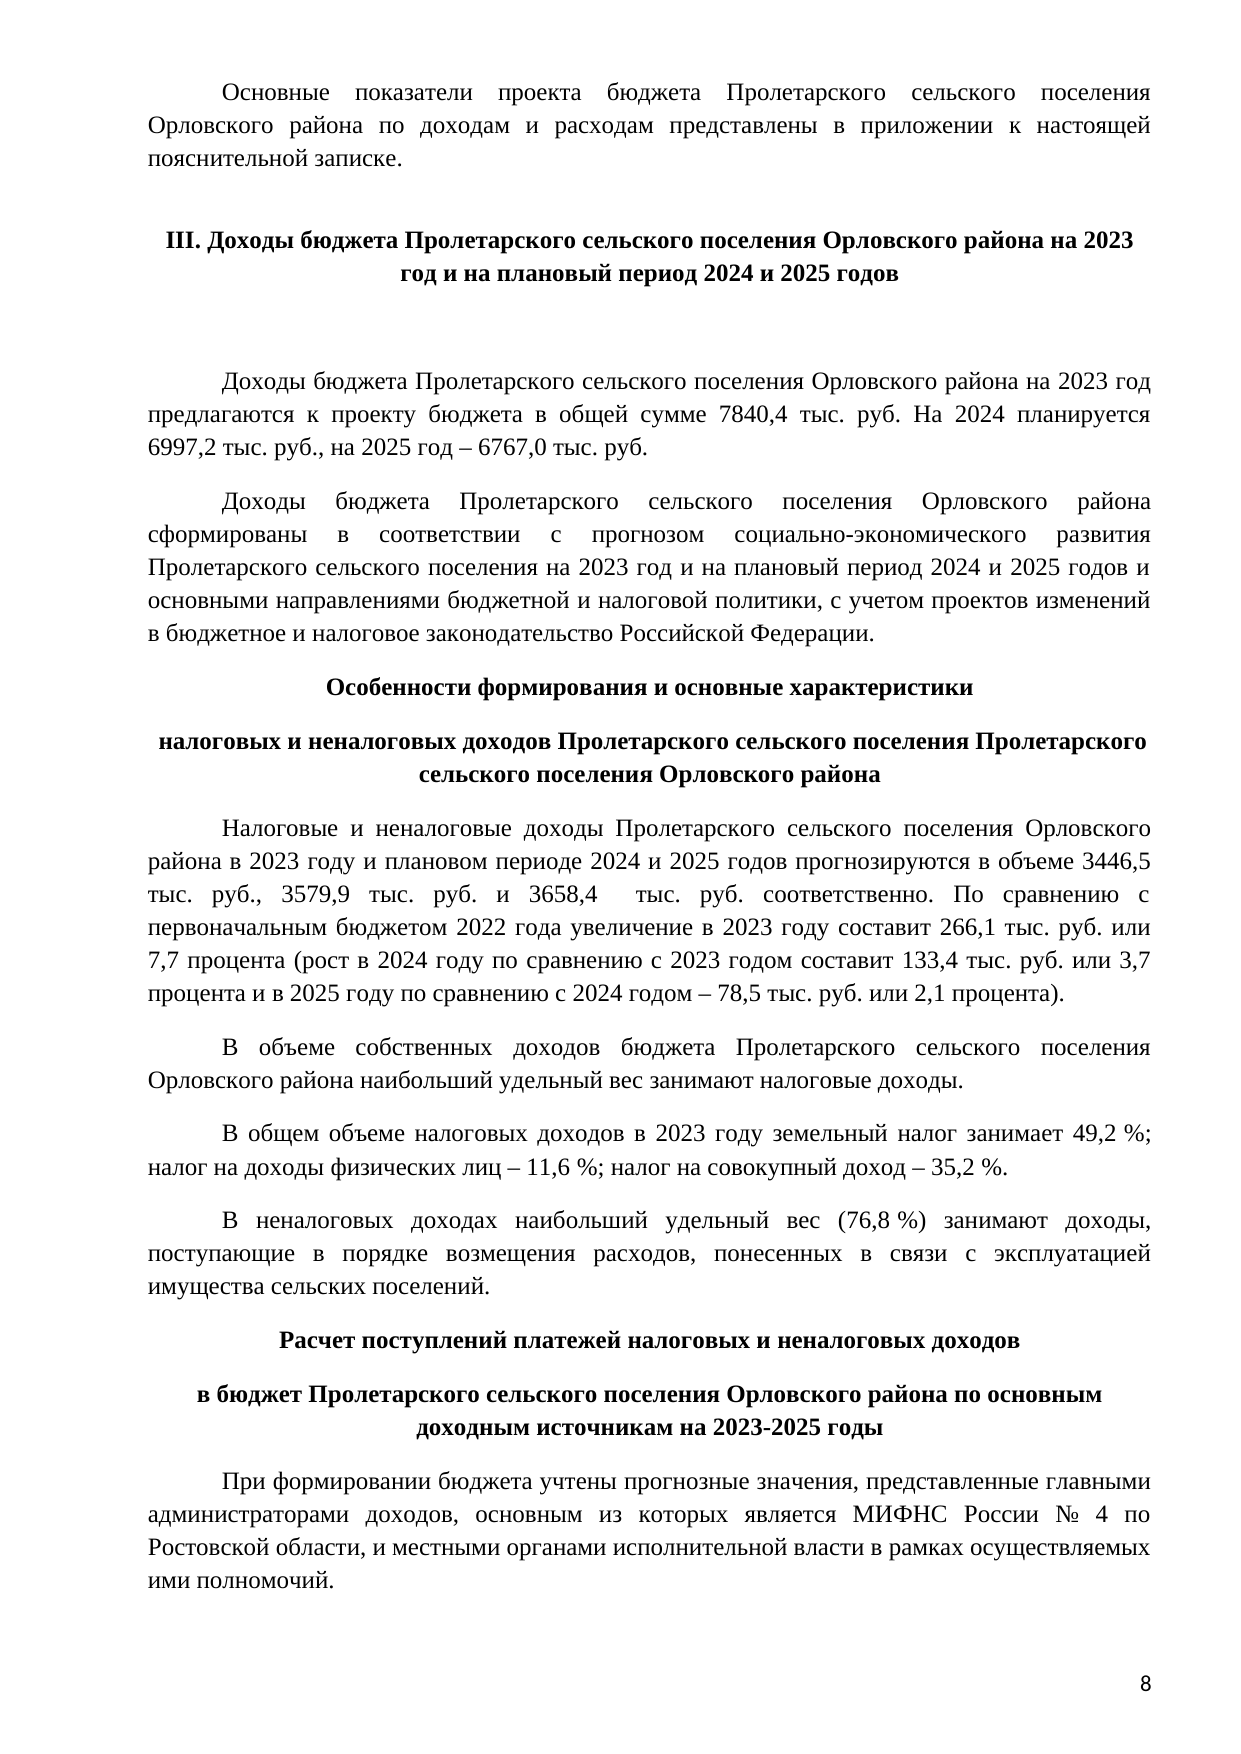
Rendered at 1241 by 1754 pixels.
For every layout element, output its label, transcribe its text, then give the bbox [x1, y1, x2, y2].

text Расчет поступлений платежей налоговых и неналоговых доходов [148, 1325, 1152, 1354]
text В общем объеме налоговых доходов в 2023 году земельный налог занимает 49,2 %; налог на доходы физических лиц – 11,6 %; налог на совокупный доход – 35,2 %. [148, 1118, 1152, 1180]
text в бюджет Пролетарского сельского поселения Орловского района по основным доходным источникам на 2023-2025 годы [148, 1379, 1152, 1441]
text налоговых и неналоговых доходов Пролетарского сельского поселения Пролетарского сельского поселения Орловского района [148, 726, 1152, 788]
text Доходы бюджета Пролетарского сельского поселения Орловского района на 2023 год предлагаются к проекту бюджета в общей сумме 7840,4 тыс. руб. На 2024 планируется 6997,2 тыс. руб., на 2025 год – 6767,0 тыс. руб. [148, 366, 1152, 461]
text Особенности формирования и основные характеристики [148, 672, 1152, 701]
text В неналоговых доходах наибольший удельный вес (76,8 %) занимают доходы, поступающие в порядке возмещения расходов, понесенных в связи с эксплуатацией имущества сельских поселений. [148, 1205, 1152, 1300]
text Налоговые и неналоговые доходы Пролетарского сельского поселения Орловского района в 2023 году и плановом периоде 2024 и 2025 годов прогнозируются в объеме 3446,5 тыс. руб., 3579,9 тыс. руб. и 3658,4 тыс. руб. соответственно. По сравнению с первоначальным бюджетом 2022 года увеличение в 2023 году составит 266,1 тыс. руб. или 7,7 процента (рост в 2024 году по сравнению с 2023 годом составит 133,4 тыс. руб. или 3,7 процента и в 2025 году по сравнению с 2024 годом – 78,5 тыс. руб. или 2,1 процента). [148, 813, 1152, 1007]
text III. Доходы бюджета Пролетарского сельского поселения Орловского района на 2023 год и на плановый период 2024 и 2025 годов [148, 225, 1152, 287]
text В объеме собственных доходов бюджета Пролетарского сельского поселения Орловского района наибольший удельный вес занимают налоговые доходы. [148, 1032, 1152, 1093]
text При формировании бюджета учтены прогнозные значения, представленные главными администраторами доходов, основным из которых является МИФНС России № 4 по Ростовской области, и местными органами исполнительной власти в рамках осуществляемых ими полномочий. [148, 1466, 1152, 1594]
text Доходы бюджета Пролетарского сельского поселения Орловского района сформированы в соответствии с прогнозом социально-экономического развития Пролетарского сельского поселения на 2023 год и на плановый период 2024 и 2025 годов и основными направлениями бюджетной и налоговой политики, с учетом проектов изменений в бюджетное и налоговое законодательство Российской Федерации. [148, 486, 1152, 647]
text Основные показатели проекта бюджета Пролетарского сельского поселения Орловского района по доходам и расходам представлены в приложении к настоящей пояснительной записке. [148, 77, 1152, 172]
